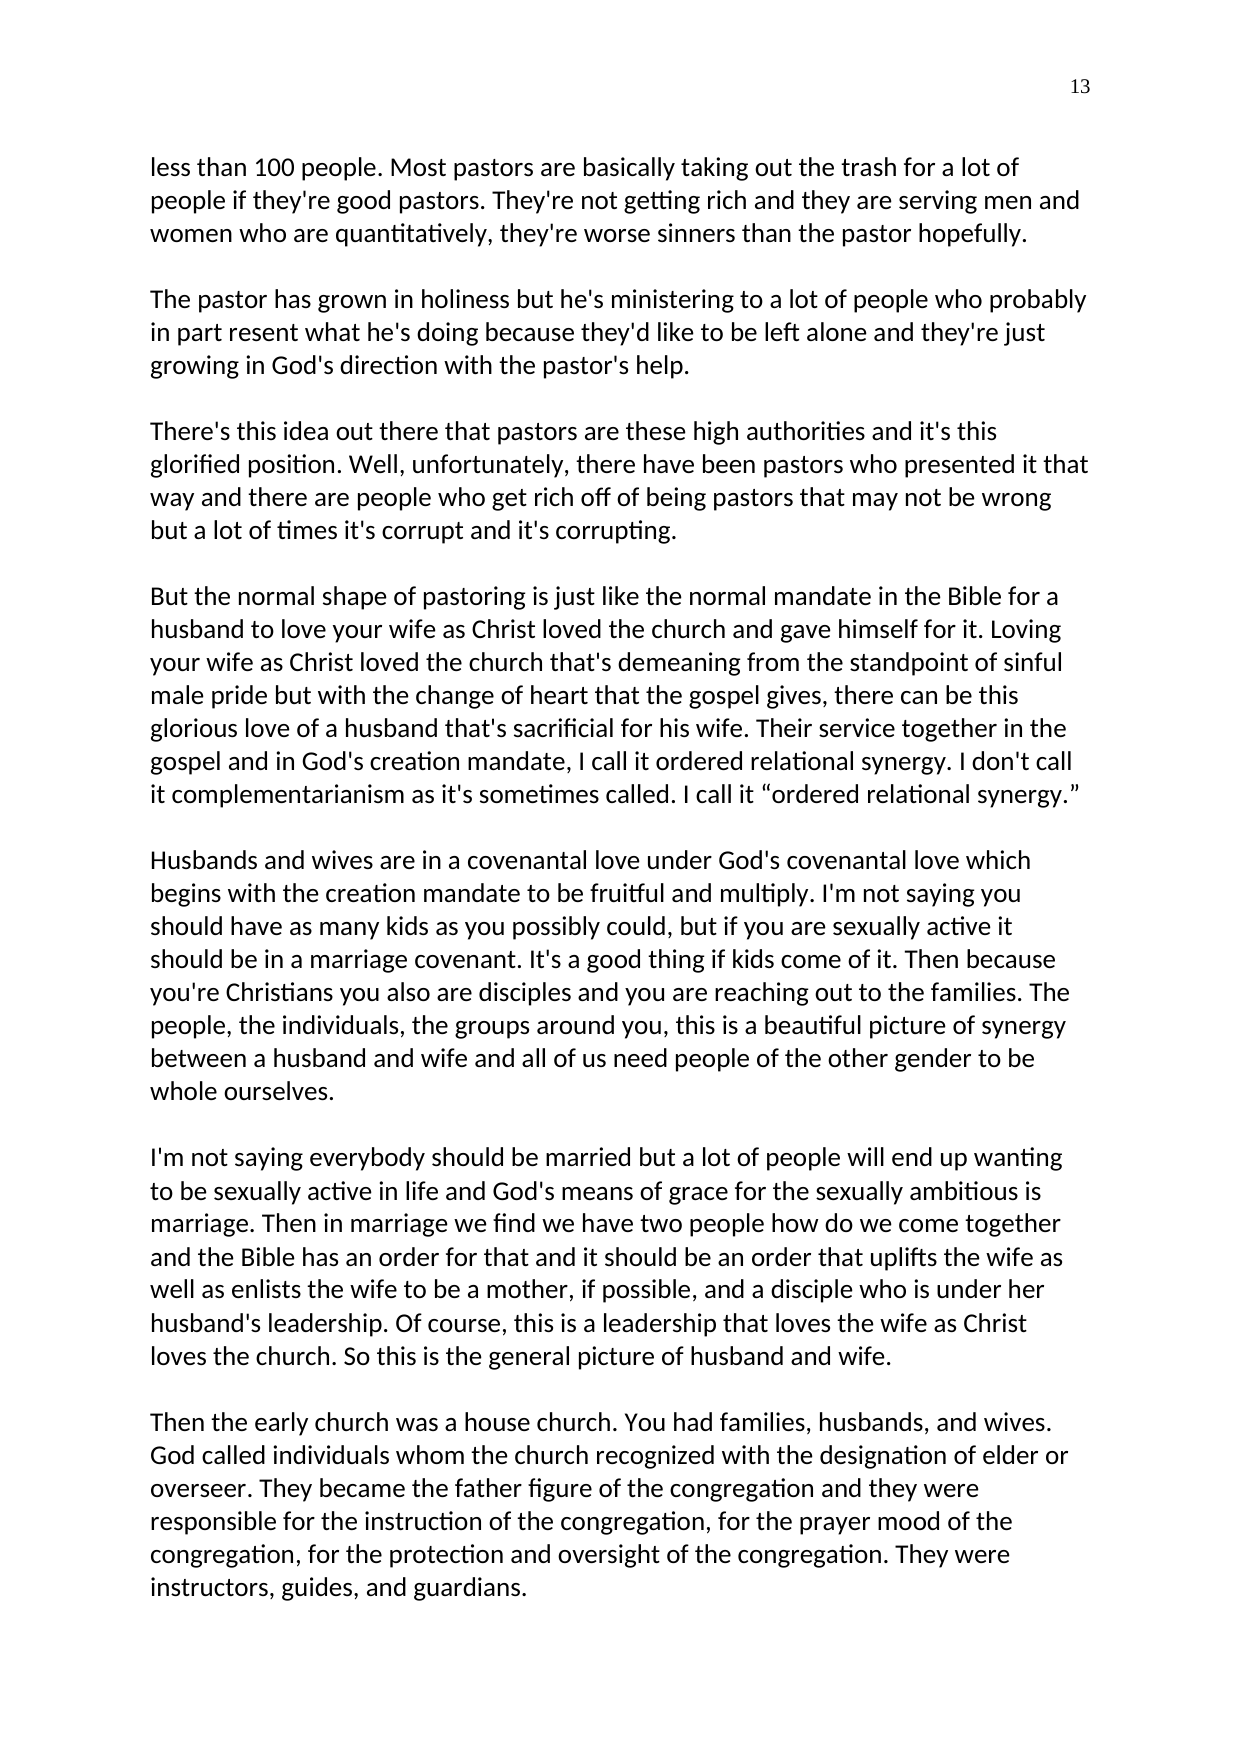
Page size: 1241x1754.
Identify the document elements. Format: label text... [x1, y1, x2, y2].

text Then the early church was a house church. You had families, husbands, and wives. God called individuals whom the church recognized with the designation of elder or overseer. They became the father figure of the congregation and they were responsible for the instruction of the congregation, for the prayer mood of the congregation, for the protection and oversight of the congregation. They were instructors, guides, and guardians. [150, 1405, 1090, 1603]
text But the normal shape of pastoring is just like the normal mandate in the Bible for a husband to love your wife as Christ loved the church and gave himself for it. Loving your wife as Christ loved the church that's demeaning from the standpoint of sinful male pride but with the change of heart that the gospel gives, there can be this glorious love of a husband that's sacrificial for his wife. Their service together in the gospel and in God's creation mandate, I call it ordered relational synergy. I don't call it complementarianism as it's sometimes called. I call it “ordered relational synergy.” [150, 579, 1090, 810]
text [150, 150, 1090, 249]
text I'm not saying everybody should be married but a lot of people will end up wanting to be sexually active in life and God's means of grace for the sexually ambitious is marriage. Then in marriage we find we have two people how do we come together and the Bible has an order for that and it should be an order that uplifts the wife as well as enlists the wife to be a mother, if possible, and a disciple who is under her husband's leadership. Of course, this is a leadership that loves the wife as Christ loves the church. So this is the general picture of husband and wife. [150, 1141, 1090, 1372]
text There's this idea out there that pastors are these high authorities and it's this glorified position. Well, unfortunately, there have been pastors who presented it that way and there are people who get rich off of being pastors that may not be wrong but a lot of times it's corrupt and it's corrupting. [150, 414, 1090, 546]
text Husbands and wives are in a covenantal love under God's covenantal love which begins with the creation mandate to be fruitful and multiply. I'm not saying you should have as many kids as you possibly could, but if you are sexually active it should be in a marriage covenant. It's a good thing if kids come of it. Then because you're Christians you also are disciples and you are reaching out to the families. The people, the individuals, the groups around you, this is a beautiful picture of synergy between a husband and wife and all of us need people of the other gender to be whole ourselves. [150, 843, 1090, 1108]
text The pastor has grown in holiness but he's ministering to a lot of people who probably in part resent what he's doing because they'd like to be left alone and they're just growing in God's direction with the pastor's help. [150, 282, 1090, 381]
